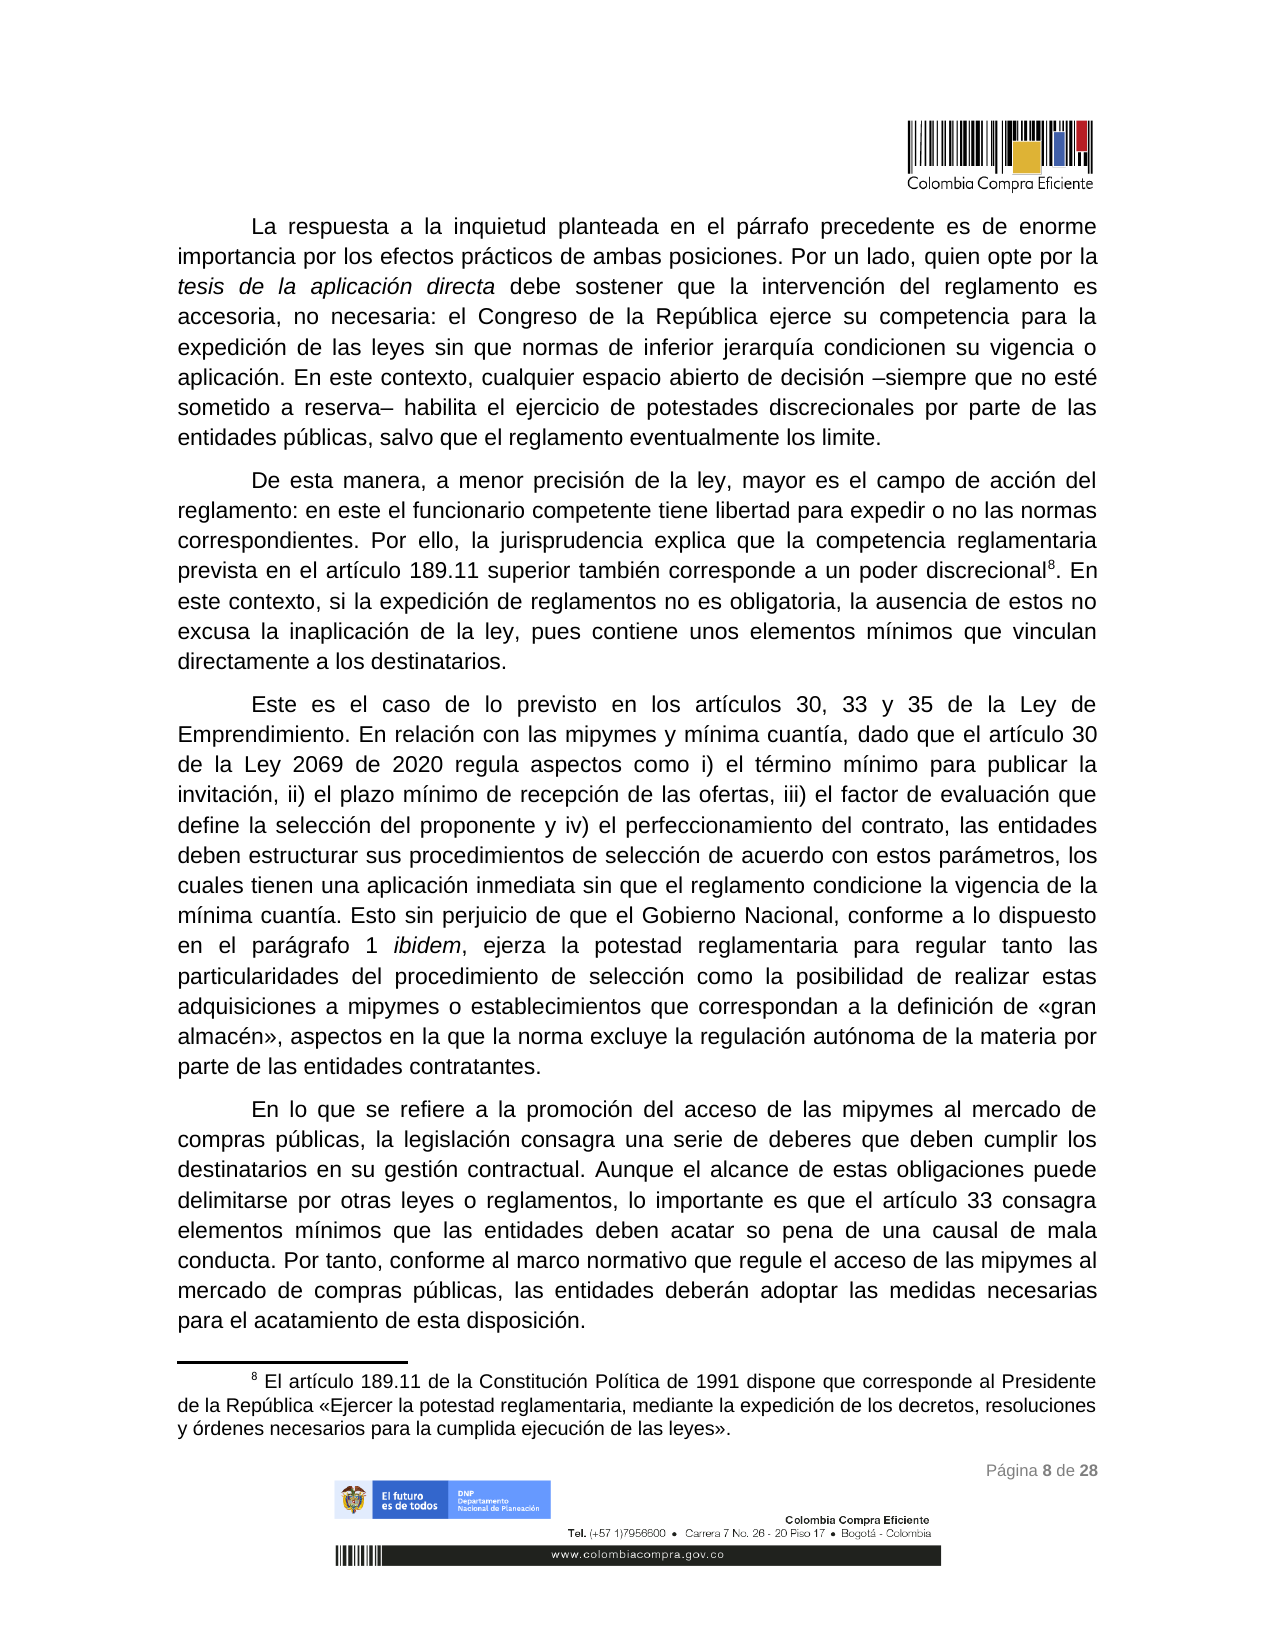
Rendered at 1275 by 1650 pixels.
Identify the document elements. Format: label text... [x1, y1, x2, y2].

picture [334, 1480, 942, 1566]
picture [899, 114, 1099, 196]
text La respuesta a la inquietud planteada en el párrafo precedente es de enorme importancia por los efectos prácticos de ambas posiciones. Por un lado, quien opte por la tesis de la aplicación directa debe sostener que la intervención del reglamento es accesoria, no necesaria: el Congreso de la República ejerce su competencia para la expedición de las leyes sin que normas de inferior jerarquía condicionen su vigencia o aplicación. En este contexto, cualquier espacio abierto de decisión –siempre que no esté sometido a reserva– habilita el ejercicio de potestades discrecionales por parte de las entidades públicas, salvo que el reglamento eventualmente los limite. [177, 213, 1098, 450]
text En lo que se refiere a la promoción del acceso de las mipymes al mercado de compras públicas, la legislación consagra una serie de deberes que deben cumplir los destinatarios en su gestión contractual. Aunque el alcance de estas obligaciones puede delimitarse por otras leyes o reglamentos, lo importante es que el artículo 33 consagra elementos mínimos que las entidades deben acatar so pena de una causal de mala conducta. Por tanto, conforme al marco normativo que regule el acceso de las mipymes al mercado de compras públicas, las entidades deberán adoptar las medidas necesarias para el acatamiento de esta disposición. [177, 1096, 1098, 1334]
text Este es el caso de lo previsto en los artículos 30, 33 y 35 de la Ley de Emprendimiento. En relación con las mipymes y mínima cuantía, dado que el artículo 30 de la Ley 2069 de 2020 regula aspectos como i) el término mínimo para publicar la invitación, ii) el plazo mínimo de recepción de las ofertas, iii) el factor de evaluación que define la selección del proponente y iv) el perfeccionamiento del contrato, las entidades deben estructurar sus procedimientos de selección de acuerdo con estos parámetros, los cuales tienen una aplicación inmediata sin que el reglamento condicione la vigencia de la mínima cuantía. Esto sin perjuicio de que el Gobierno Nacional, conforme a lo dispuesto en el parágrafo 1 ibidem, ejerza la potestad reglamentaria para regular tanto las particularidades del procedimiento de selección como la posibilidad de realizar estas adquisiciones a mipymes o establecimientos que correspondan a la definición de «gran almacén», aspectos en la que la norma excluye la regulación autónoma de la materia por parte de las entidades contratantes. [177, 691, 1098, 1079]
text De esta manera, a menor precisión de la ley, mayor es el campo de acción del reglamento: en este el funcionario competente tiene libertad para expedir o no las normas correspondientes. Por ello, la jurisprudencia explica que la competencia reglamentaria prevista en el artículo 189.11 superior también corresponde a un poder discrecional. En este contexto, si la expedición de reglamentos no es obligatoria, la ausencia de estos no excusa la inaplicación de la ley, pues contiene unos elementos mínimos que vinculan directamente a los destinatarios. [177, 467, 1098, 674]
